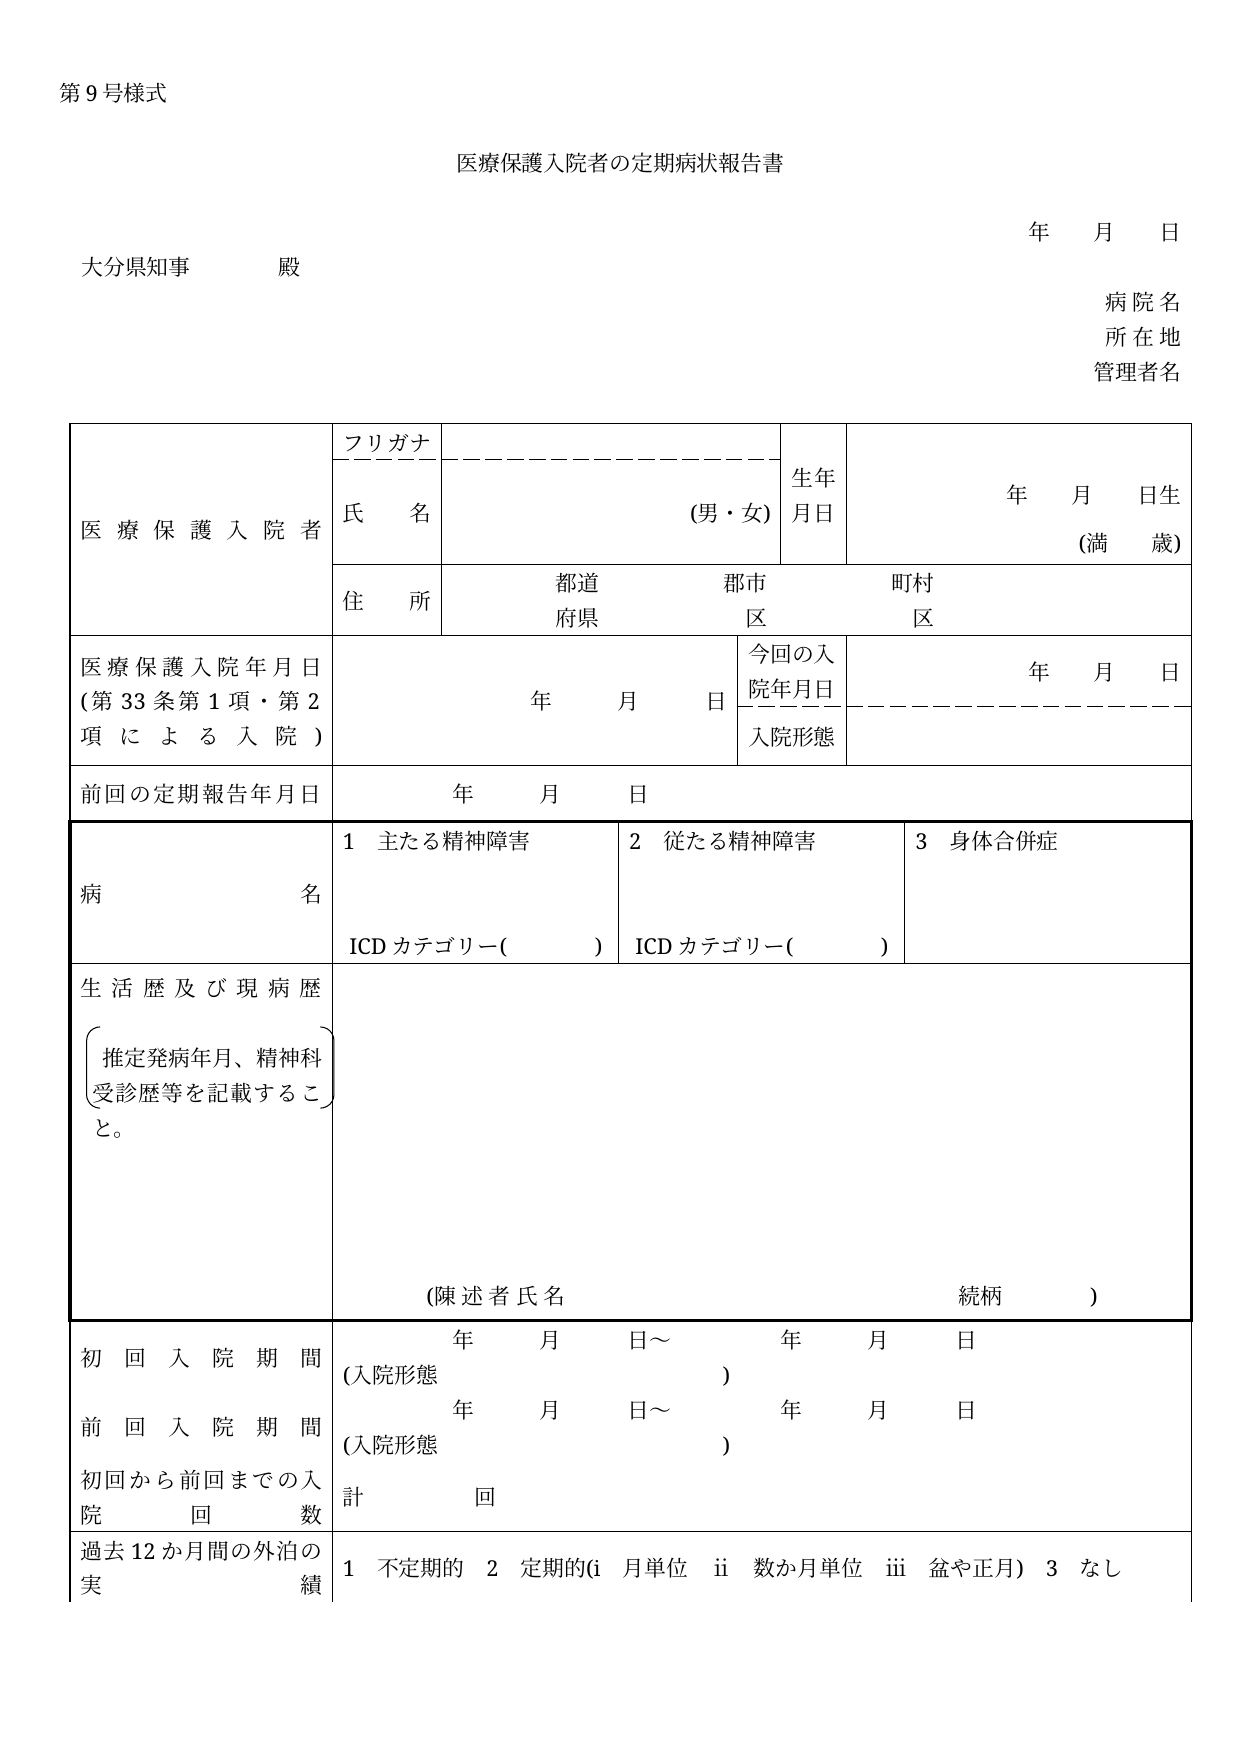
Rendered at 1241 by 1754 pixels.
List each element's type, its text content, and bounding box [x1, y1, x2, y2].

table_cell 前回入院期間 [71, 1392, 332, 1461]
table_header 医療保護入院者 [71, 424, 332, 635]
table_cell 2 従たる精神障害 ICDカテゴリー( ) [619, 823, 904, 962]
table_cell (陳述者氏名 続柄 ) [333, 964, 1190, 1319]
table_cell 都道 府県 [442, 565, 609, 635]
table_cell 病名 [72, 823, 332, 962]
table_cell 初回から前回までの入院回数 [71, 1461, 332, 1531]
text 所在地 [59, 319, 1181, 353]
table_cell [847, 636, 923, 706]
table_header 生年月日 [781, 424, 846, 564]
table_header [847, 424, 923, 564]
table_header フリガナ [333, 424, 441, 459]
table_header [442, 424, 780, 459]
text 医療保護入院者の定期病状報告書 [59, 144, 1181, 179]
text 病院名 [59, 284, 1181, 319]
table_cell 氏名 [333, 459, 441, 564]
table_cell 年 月 日 [409, 636, 737, 765]
table_cell 年 月 日 [923, 636, 1191, 706]
table_cell 今回の入院年月日 [738, 636, 846, 706]
text 管理者名 [59, 353, 1181, 388]
table_cell [945, 565, 1191, 635]
table_cell [847, 706, 1191, 765]
table_cell 年 月 日 [333, 766, 1191, 820]
table_cell 医療保護入院年月日 (第33条第1項・第2項による入院) [71, 636, 332, 765]
table_cell 1 不定期的 2 定期的(ⅰ 月単位 ⅱ 数か月単位 ⅲ 盆や正月) 3 なし [333, 1532, 1191, 1602]
table_cell [333, 636, 409, 765]
text 年 月 日 [59, 214, 1181, 249]
table_cell 町村 区 [777, 565, 945, 635]
table_cell 1 主たる精神障害 ICDカテゴリー( ) [333, 823, 618, 962]
text 第9号様式 [59, 74, 1181, 109]
table_cell 郡市 区 [610, 565, 777, 635]
table_cell 年 月 日～ 年 月 日 (入院形態 ) [333, 1322, 1191, 1392]
table_cell 入院形態 [738, 706, 846, 765]
text 大分県知事 殿 [59, 249, 1181, 284]
table_cell 前回の定期報告年月日 [71, 766, 332, 820]
table_cell 生活歴及び現病歴 推定発病年月、精神科受診歴等を記載すること。 [72, 964, 332, 1319]
table_header 年 月 日生 (満 歳) [923, 424, 1191, 564]
table_cell 初回入院期間 [71, 1322, 332, 1392]
table_cell 年 月 日～ 年 月 日 (入院形態 ) [333, 1392, 1191, 1461]
table_cell (男・女) [442, 459, 780, 564]
table_cell 計 回 [333, 1461, 1191, 1531]
table_cell 3 身体合併症 [905, 823, 1190, 962]
table_cell 過去12か月間の外泊の実績 [71, 1532, 332, 1602]
table_cell 住所 [333, 565, 441, 635]
